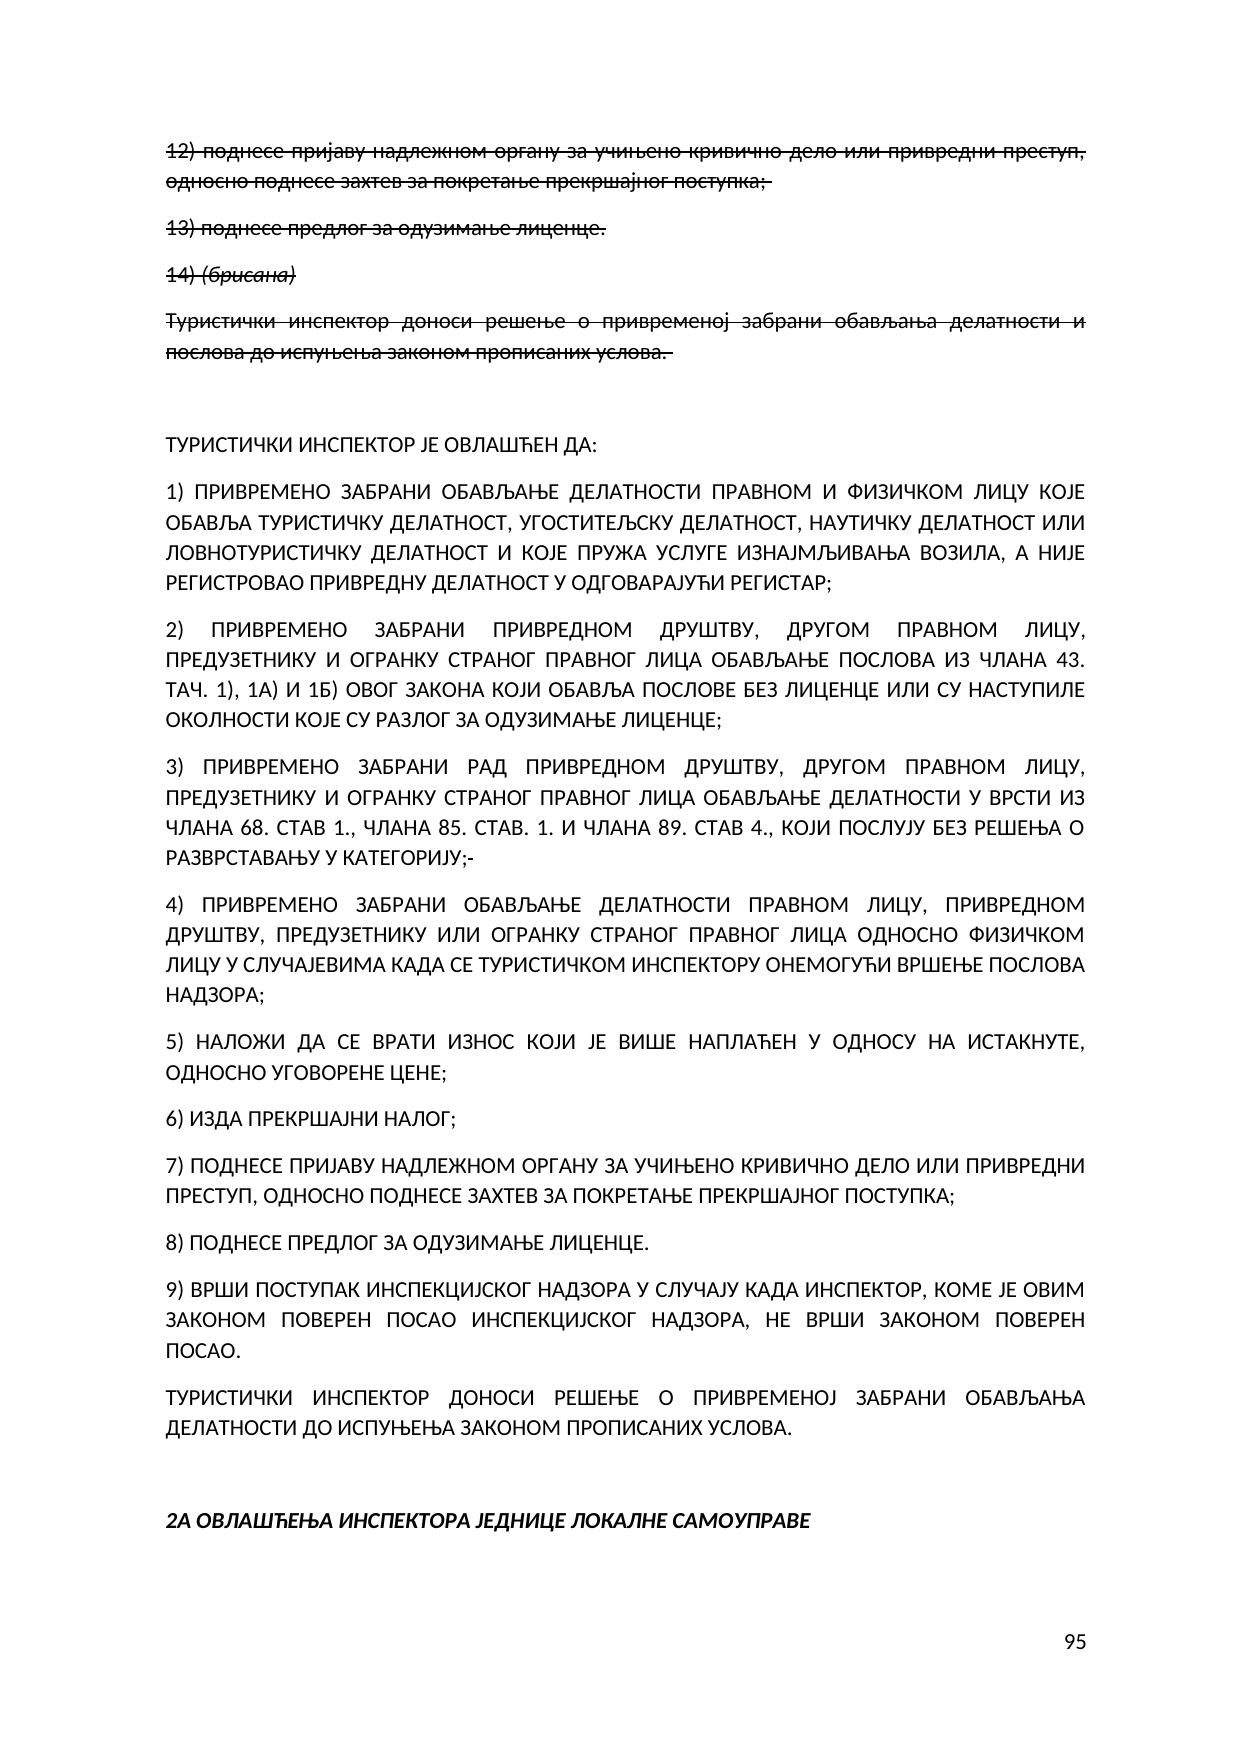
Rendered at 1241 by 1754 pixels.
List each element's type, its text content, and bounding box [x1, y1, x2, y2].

text 6) ИЗДА ПРЕКРШАЈНИ НАЛОГ; [165, 1104, 1087, 1133]
text ТУРИСТИЧКИ ИНСПЕКТОР ДОНОСИ РЕШЕЊЕ О ПРИВРЕМЕНОЈ ЗАБРАНИ ОБАВЉАЊА ДЕЛАТНОСТИ ДО ИСПУЊЕЊА ЗАКОНОМ ПРОПИСАНИХ УСЛОВА. [165, 1383, 1087, 1441]
text 9) ВРШИ ПОСТУПАК ИНСПЕКЦИЈСКОГ НАДЗОРА У СЛУЧАЈУ КАДА ИНСПЕКТОР, КОМЕ ЈЕ ОВИМ ЗАКОНОМ ПОВЕРЕН ПОСАО ИНСПЕКЦИЈСКОГ НАДЗОРА, НЕ ВРШИ ЗАКОНОМ ПОВЕРЕН ПОСАО. [165, 1275, 1087, 1364]
text Туристички инспектор доноси решење о привременој забрани обављања делатности и послова до испуњења законом прописаних услова. [165, 307, 1087, 365]
text 13) поднесе предлог за одузимање лиценце. [165, 213, 1087, 241]
text 7) ПОДНЕСЕ ПРИЈАВУ НАДЛЕЖНОМ ОРГАНУ ЗА УЧИЊЕНО КРИВИЧНО ДЕЛО ИЛИ ПРИВРЕДНИ ПРЕСТУП, ОДНОСНО ПОДНЕСЕ ЗАХТЕВ ЗА ПОКРЕТАЊЕ ПРЕКРШАЈНОГ ПОСТУПКА; [165, 1151, 1087, 1210]
text 8) ПОДНЕСЕ ПРЕДЛОГ ЗА ОДУЗИМАЊЕ ЛИЦЕНЦЕ. [165, 1228, 1087, 1257]
text 4) ПРИВРЕМЕНО ЗАБРАНИ ОБАВЉАЊЕ ДЕЛАТНОСТИ ПРАВНОМ ЛИЦУ, ПРИВРЕДНОМ ДРУШТВУ, ПРЕДУЗЕТНИКУ ИЛИ ОГРАНКУ СТРАНОГ ПРАВНОГ ЛИЦА ОДНОСНО ФИЗИЧКОМ ЛИЦУ У СЛУЧАЈЕВИМА КАДА СЕ ТУРИСТИЧКОМ ИНСПЕКТОРУ ОНЕМОГУЋИ ВРШЕЊЕ ПОСЛОВА НАДЗОРА; [165, 890, 1087, 1009]
text 2) ПРИВРЕМЕНО ЗАБРАНИ ПРИВРЕДНОМ ДРУШТВУ, ДРУГОМ ПРАВНОМ ЛИЦУ, ПРЕДУЗЕТНИКУ И ОГРАНКУ СТРАНОГ ПРАВНОГ ЛИЦА ОБАВЉАЊЕ ПОСЛОВА ИЗ ЧЛАНА 43. ТАЧ. 1), 1А) И 1Б) ОВОГ ЗАКОНА КОЈИ ОБАВЉА ПОСЛОВЕ БЕЗ ЛИЦЕНЦЕ ИЛИ СУ НАСТУПИЛЕ ОКОЛНОСТИ КОЈЕ СУ РАЗЛОГ ЗА ОДУЗИМАЊЕ ЛИЦЕНЦЕ; [165, 615, 1087, 734]
text ТУРИСТИЧКИ ИНСПЕКТОР ЈЕ ОВЛАШЋЕН ДА: [165, 431, 1087, 459]
text 5) НАЛОЖИ ДА СЕ ВРАТИ ИЗНОС КОЈИ ЈЕ ВИШЕ НАПЛАЋЕН У ОДНОСУ НА ИСТАКНУТЕ, ОДНОСНО УГОВОРЕНЕ ЦЕНЕ; [165, 1027, 1087, 1086]
text 14) (брисана) [165, 260, 1087, 288]
text 3) ПРИВРЕМЕНО ЗАБРАНИ РАД ПРИВРЕДНОМ ДРУШТВУ, ДРУГОМ ПРАВНОМ ЛИЦУ, ПРЕДУЗЕТНИКУ И ОГРАНКУ СТРАНОГ ПРАВНОГ ЛИЦА ОБАВЉАЊЕ ДЕЛАТНОСТИ У ВРСТИ ИЗ ЧЛАНА 68. СТАВ 1., ЧЛАНА 85. СТАВ. 1. И ЧЛАНА 89. СТАВ 4., КОЈИ ПОСЛУЈУ БЕЗ РЕШЕЊА О РАЗВРСТАВАЊУ У КАТЕГОРИЈУ; [165, 752, 1087, 871]
text 1) ПРИВРЕМЕНО ЗАБРАНИ ОБАВЉАЊЕ ДЕЛАТНОСТИ ПРАВНОМ И ФИЗИЧКОМ ЛИЦУ КОЈЕ ОБАВЉА ТУРИСТИЧКУ ДЕЛАТНОСТ, УГОСТИТЕЉСКУ ДЕЛАТНОСТ, НАУТИЧКУ ДЕЛАТНОСТ ИЛИ ЛОВНОТУРИСТИЧКУ ДЕЛАТНОСТ И КОЈЕ ПРУЖА УСЛУГЕ ИЗНАЈМЉИВАЊА ВОЗИЛА, А НИЈЕ РЕГИСТРОВАО ПРИВРЕДНУ ДЕЛАТНОСТ У ОДГОВАРАЈУЋИ РЕГИСТАР; [165, 477, 1087, 596]
text 12) поднесе пријаву надлежном органу за учињено кривично дело или привредни преступ, односно поднесе захтев за покретање прекршајног поступка; [165, 136, 1087, 194]
text 2А ОВЛАШЋЕЊА ИНСПЕКТОРА ЈЕДНИЦЕ ЛОКАЛНЕ САМОУПРАВЕ [165, 1507, 1087, 1535]
